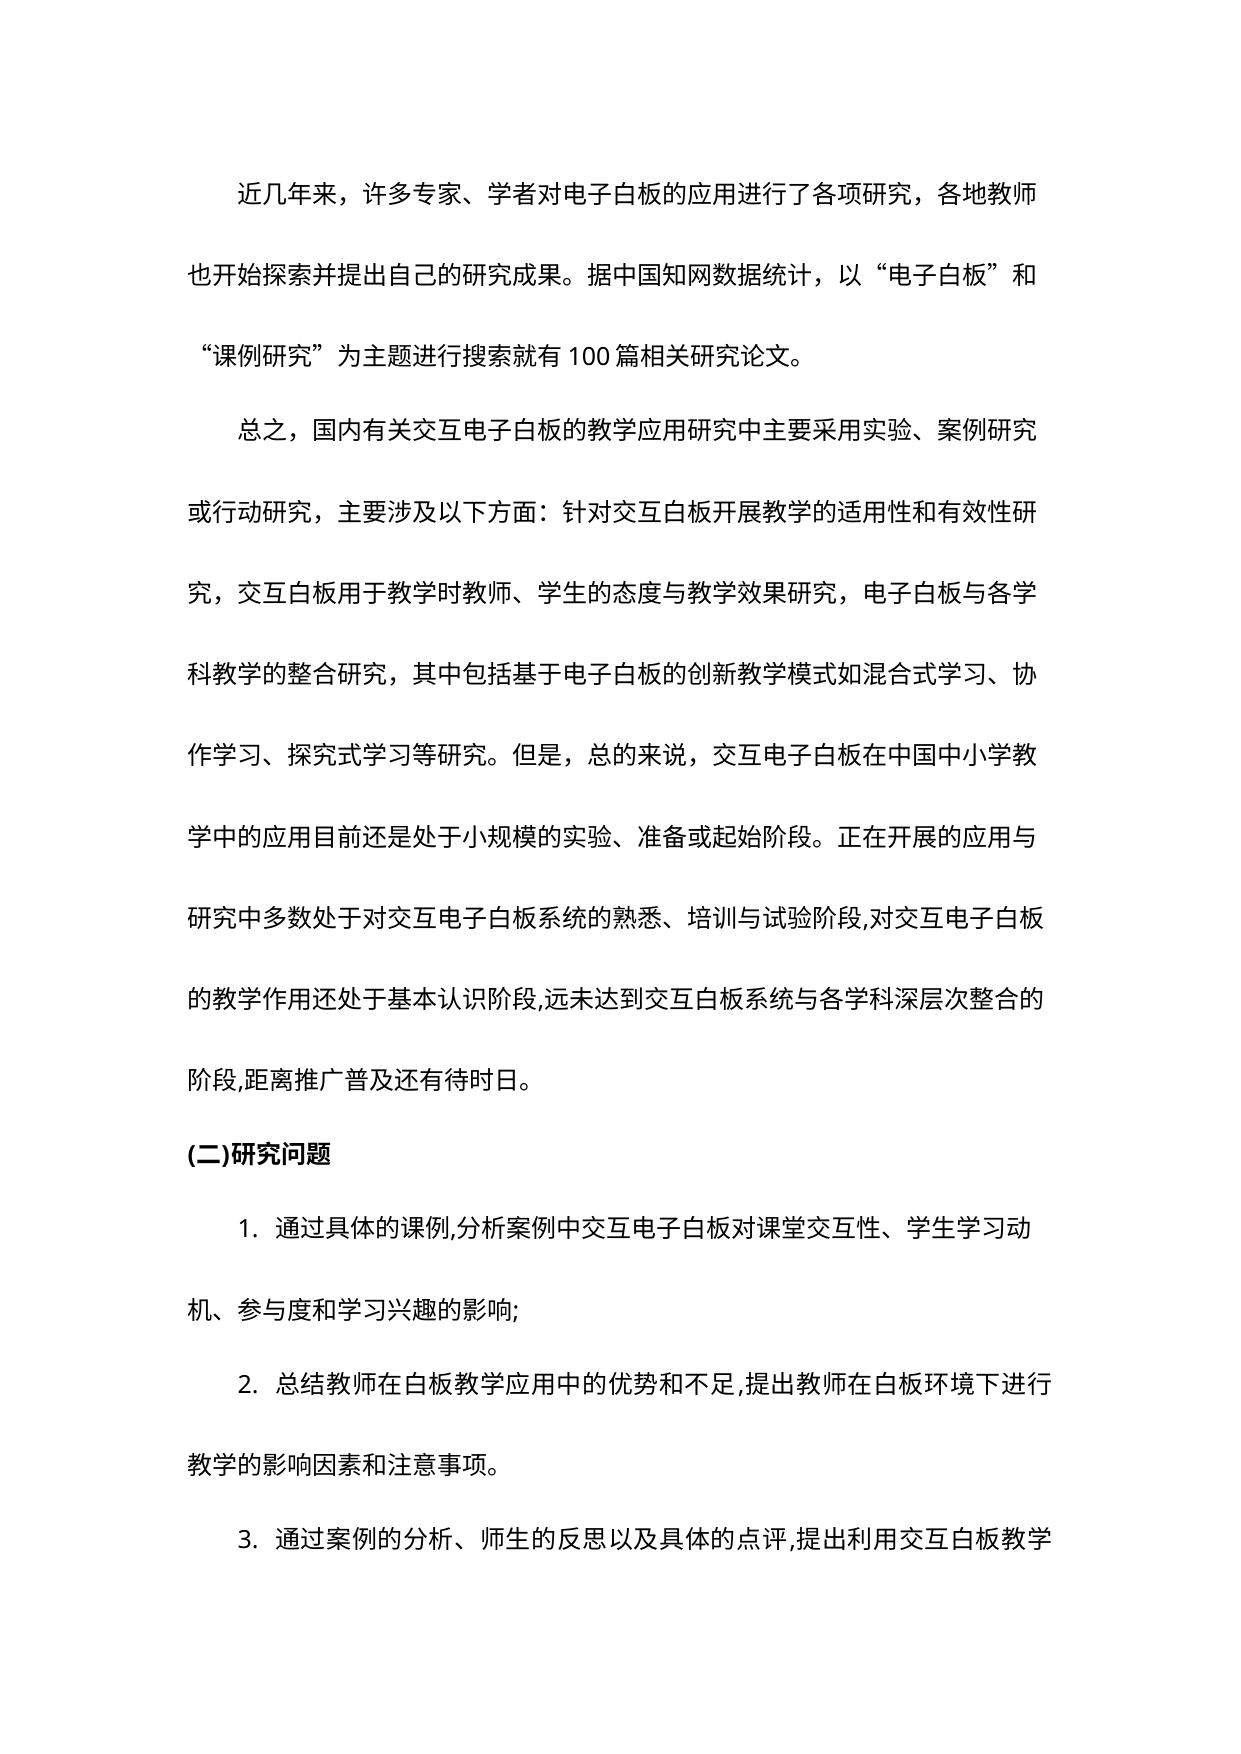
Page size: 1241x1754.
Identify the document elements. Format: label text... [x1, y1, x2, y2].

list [187, 1505, 1053, 1570]
list 研究问题 [187, 1120, 1053, 1185]
list 通过具体的课例,分析案例中交互电子白板对课堂交互性、学生学习动机、参与度和学习兴趣的影响; [187, 1194, 1053, 1341]
list 总结教师在白板教学应用中的优势和不足,提出教师在白板环境下进行教学的影响因素和注意事项。 [187, 1350, 1053, 1496]
text 近几年来，许多专家、学者对电子白板的应用进行了各项研究，各地教师也开始探索并提出自己的研究成果。据中国知网数据统计，以“电子白板”和“课例研究”为主题进行搜索就有100篇相关研究论文。 [187, 160, 1053, 387]
text 总之，国内有关交互电子白板的教学应用研究中主要采用实验、案例研究或行动研究，主要涉及以下方面：针对交互白板开展教学的适用性和有效性研究，交互白板用于教学时教师、学生的态度与教学效果研究，电子白板与各学科教学的整合研究，其中包括基于电子白板的创新教学模式如混合式学习、协作学习、探究式学习等研究。但是，总的来说，交互电子白板在中国中小学教学中的应用目前还是处于小规模的实验、准备或起始阶段。正在开展的应用与研究中多数处于对交互电子白板系统的熟悉、培训与试验阶段,对交互电子白板的教学作用还处于基本认识阶段,远未达到交互白板系统与各学科深层次整合的阶段,距离推广普及还有待时日。 [187, 396, 1053, 1111]
